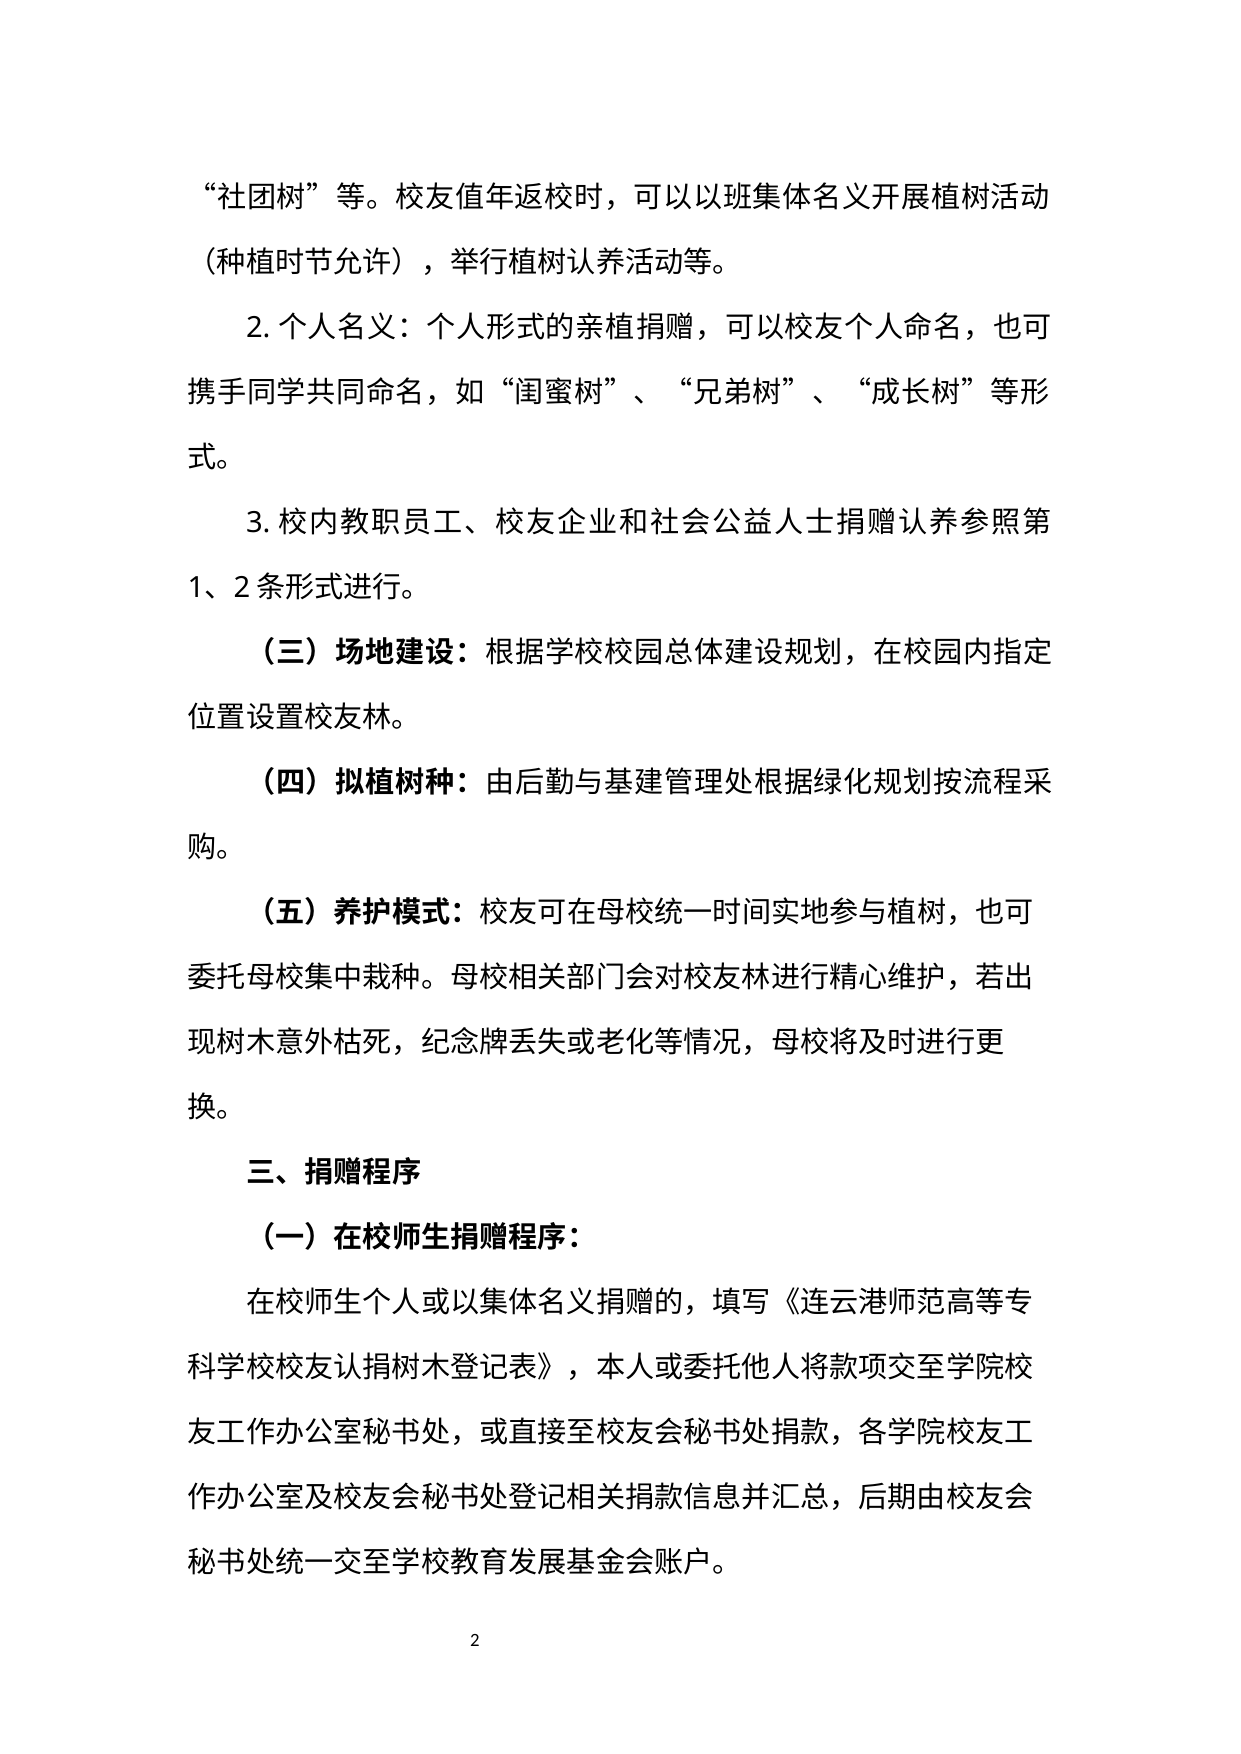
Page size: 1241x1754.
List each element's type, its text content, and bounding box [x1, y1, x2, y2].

text （一）在校师生捐赠程序： [187, 1202, 1053, 1267]
text 三、捐赠程序 [187, 1137, 1053, 1202]
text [187, 162, 1053, 292]
list 个人名义：个人形式的亲植捐赠，可以校友个人命名，也可携手同学共同命名，如“闺蜜树”、“兄弟树”、“成长树”等形式。 [187, 292, 1053, 487]
list （三）场地建设：根据学校校园总体建设规划，在校园内指定位置设置校友林。 [187, 617, 1053, 747]
text 在校师生个人或以集体名义捐赠的，填写《连云港师范高等专科学校校友认捐树木登记表》，本人或委托他人将款项交至学院校友工作办公室秘书处，或直接至校友会秘书处捐款，各学院校友工作办公室及校友会秘书处登记相关捐款信息并汇总，后期由校友会秘书处统一交至学校教育发展基金会账户。 [187, 1267, 1053, 1592]
list （四）拟植树种：由后勤与基建管理处根据绿化规划按流程采购。 [187, 747, 1053, 877]
text （五）养护模式：校友可在母校统一时间实地参与植树，也可委托母校集中栽种。母校相关部门会对校友林进行精心维护，若出现树木意外枯死，纪念牌丢失或老化等情况，母校将及时进行更换。 [187, 877, 1053, 1137]
list 校内教职员工、校友企业和社会公益人士捐赠认养参照第1、2条形式进行。 [187, 487, 1053, 617]
